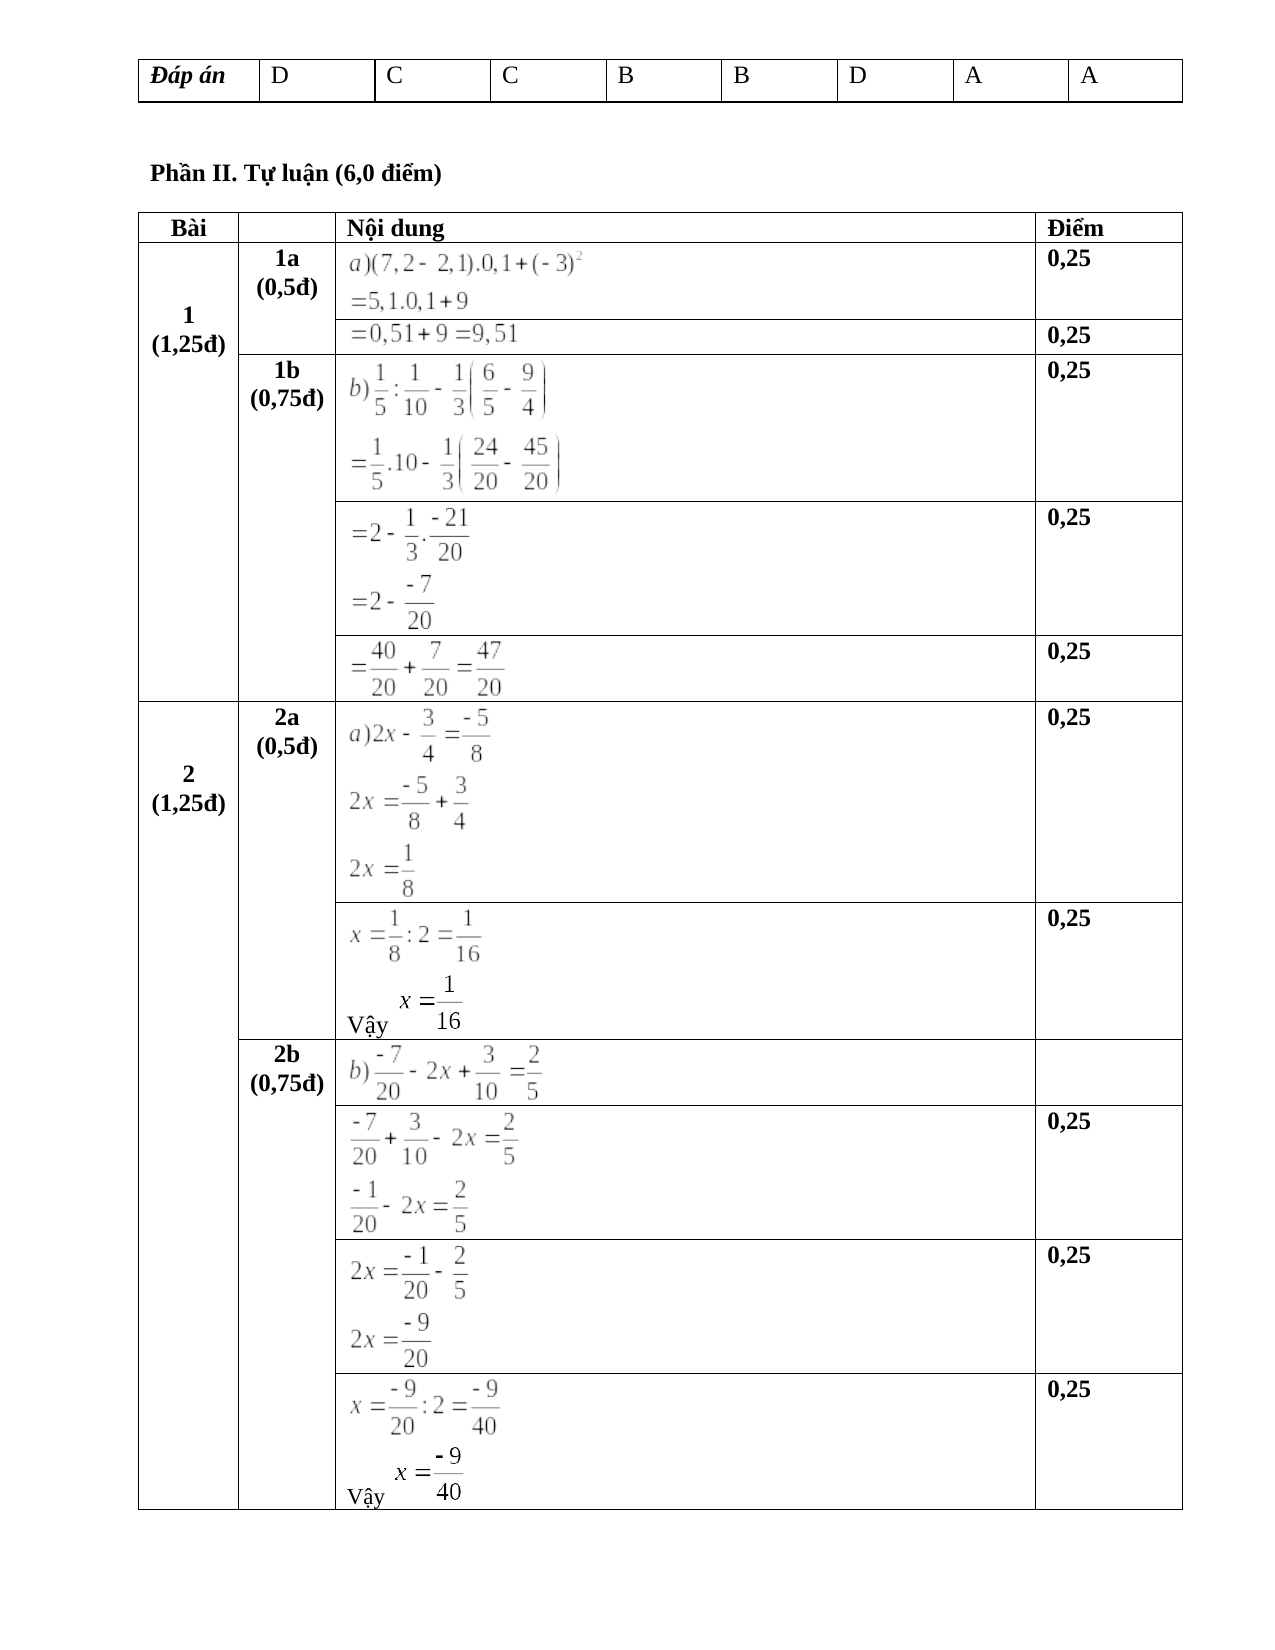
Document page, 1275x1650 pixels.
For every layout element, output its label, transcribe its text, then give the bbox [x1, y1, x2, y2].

table_cell 0,25 [1036, 702, 1182, 902]
table_cell 2b (0,75đ) [239, 1040, 335, 1509]
table_cell C [376, 60, 490, 101]
table_cell 1 (1,25đ) [139, 243, 238, 701]
table_cell [336, 1240, 1035, 1373]
table_cell [336, 636, 1035, 701]
text Phần II. Tự luận (6,0 điểm) [150, 158, 1172, 187]
table_cell 0,25 [1036, 243, 1182, 319]
table_cell D [838, 60, 953, 101]
table_header Nội dung [336, 213, 1035, 242]
table_cell [1036, 1040, 1182, 1105]
table_cell 0,25 [1036, 903, 1182, 1038]
table_cell [336, 355, 1035, 501]
table_cell Vậy [336, 903, 1035, 1038]
table_cell [336, 502, 1035, 635]
table_cell B [607, 60, 721, 101]
table_cell [336, 1040, 1035, 1105]
table_header Điểm [1036, 213, 1182, 242]
table_cell 2 (1,25đ) [139, 702, 238, 1509]
table_cell [336, 320, 1035, 354]
table_cell D [260, 60, 374, 101]
table_cell 0,25 [1036, 320, 1182, 354]
table_cell B [722, 60, 837, 101]
table_cell C [491, 60, 606, 101]
table_header [239, 213, 335, 242]
table_cell A [954, 60, 1068, 101]
table_cell Đáp án [139, 60, 259, 101]
table_cell [336, 702, 1035, 902]
table_cell 0,25 [1036, 502, 1182, 635]
table_cell 1b (0,75đ) [239, 355, 335, 701]
table_cell 2a (0,5đ) [239, 702, 335, 1038]
table_cell 0,25 [1036, 355, 1182, 501]
table_header Bài [139, 213, 238, 242]
table_cell 0,25 [1036, 1240, 1182, 1373]
table_cell 0,25 [1036, 1374, 1182, 1509]
table_cell [336, 243, 1035, 319]
table_cell A [1069, 60, 1182, 101]
table_cell 1a (0,5đ) [239, 243, 335, 354]
table_cell [336, 1106, 1035, 1239]
table_cell 0,25 [1036, 636, 1182, 701]
table_cell 0,25 [1036, 1106, 1182, 1239]
table_cell Vậy [336, 1374, 1035, 1509]
